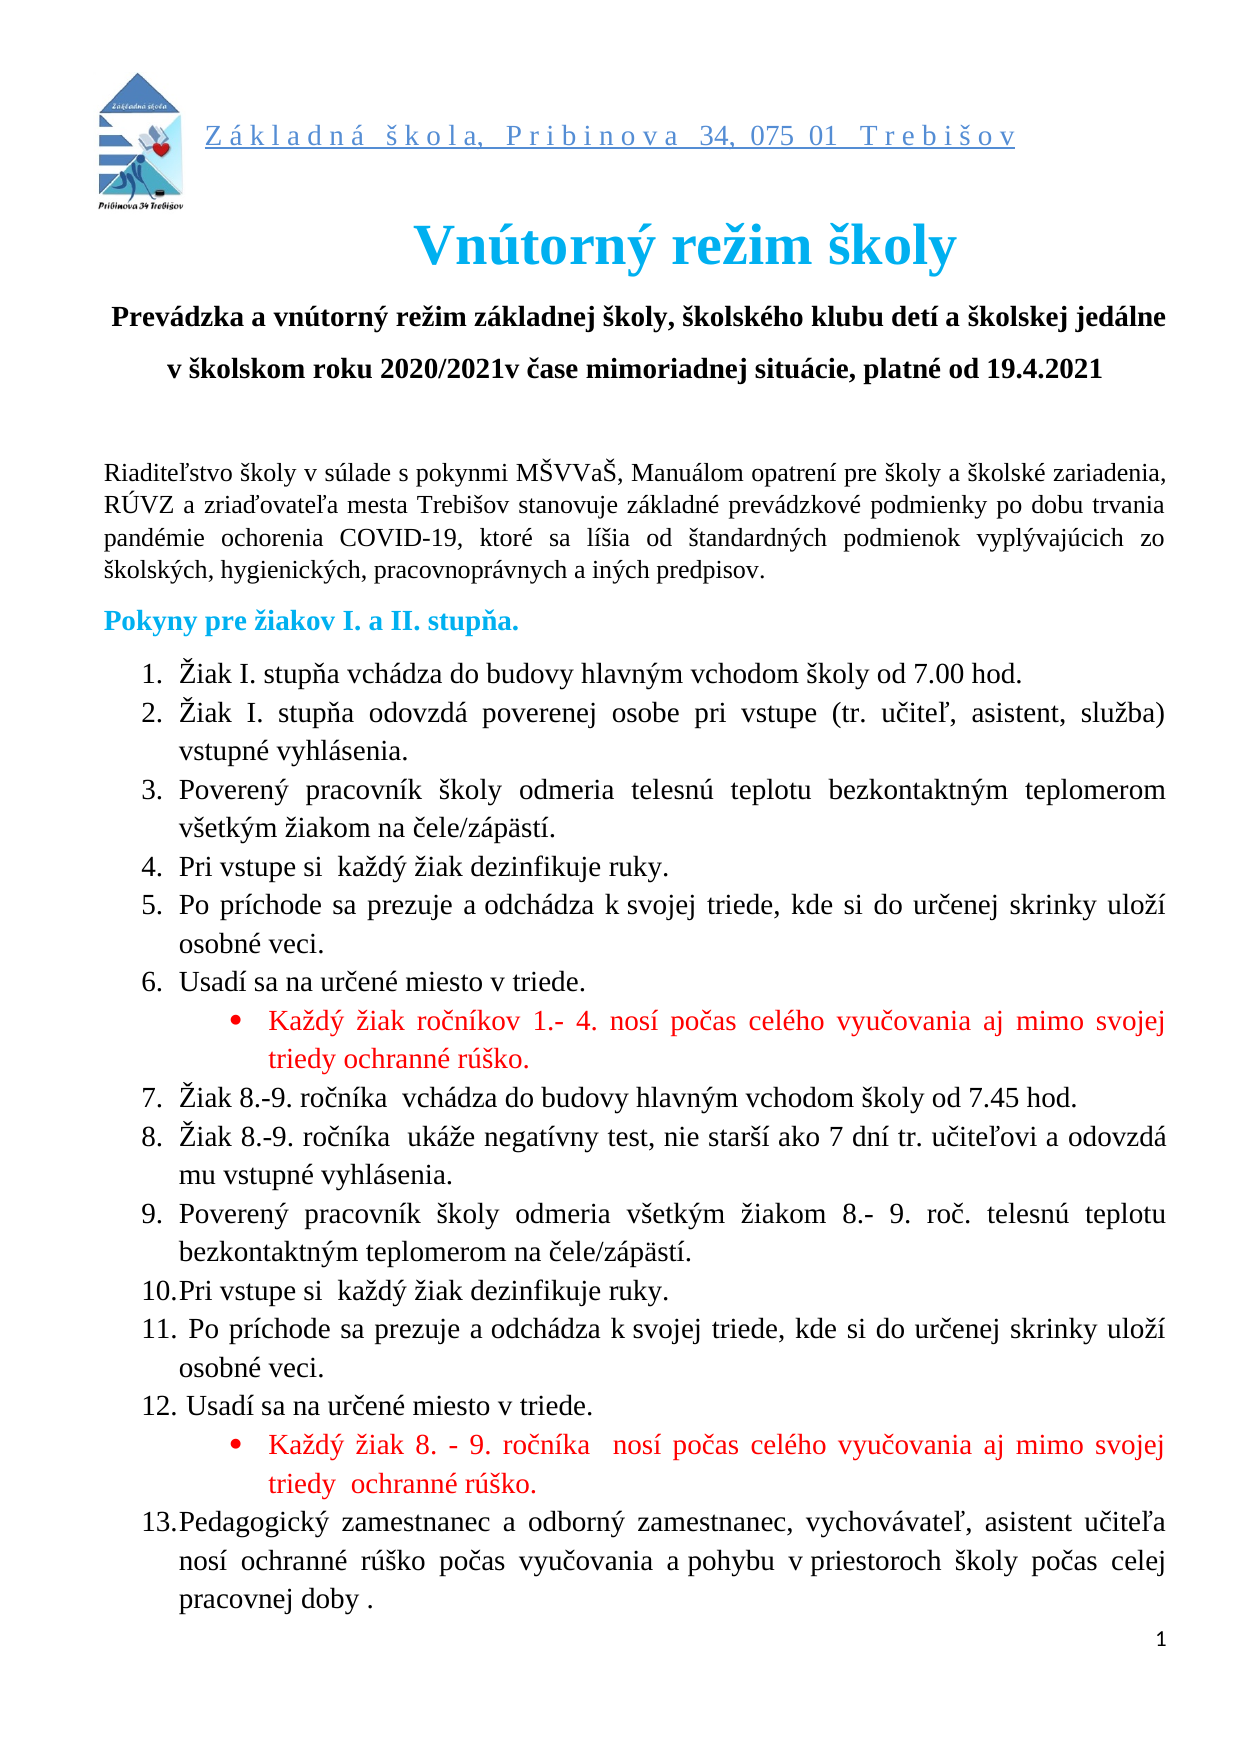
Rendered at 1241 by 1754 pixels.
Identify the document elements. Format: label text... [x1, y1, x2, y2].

text v školskom roku 2020/2021v čase mimoriadnej situácie, platné od 19.4.2021 [103, 351, 1167, 385]
list Žiak 8.-9. ročníka ukáže negatívny test, nie starší ako 7 dní tr. učiteľovi a odovzdá mu vstupné vyhlásenia. [141, 1119, 1167, 1191]
list Každý žiak 8. - 9. ročníka nosí počas celého vyučovania aj mimo svojej triedy ochranné rúško. [231, 1427, 1167, 1499]
list Po príchode sa prezuje a odchádza k svojej triede, kde si do určenej skrinky uloží osobné veci. [141, 1311, 1167, 1383]
list Pedagogický zamestnanec a odborný zamestnanec, vychovávateľ, asistent učiteľa nosí ochranné rúško počas vyučovania a pohybu v priestoroch školy počas celej pracovnej doby . [141, 1504, 1167, 1615]
list Po príchode sa prezuje a odchádza k svojej triede, kde si do určenej skrinky uloží osobné veci. [141, 887, 1167, 959]
list Usadí sa na určené miesto v triede. [141, 964, 1167, 998]
text Vnútorný režim školy [103, 209, 1167, 277]
list Pri vstupe si každý žiak dezinfikuje ruky. [141, 849, 1167, 882]
list Poverený pracovník školy odmeria telesnú teplotu bezkontaktným teplomerom všetkým žiakom na čele/zápästí. [141, 772, 1167, 844]
list Každý žiak ročníkov 1.- 4. nosí počas celého vyučovania aj mimo svojej triedy ochranné rúško. [231, 1003, 1167, 1075]
list Pri vstupe si každý žiak dezinfikuje ruky. [141, 1273, 1167, 1306]
list Žiak I. stupňa vchádza do budovy hlavným vchodom školy od 7.00 hod. [141, 656, 1167, 690]
list Usadí sa na určené miesto v triede. [141, 1388, 1167, 1422]
text Riaditeľstvo školy v súlade s pokynmi MŠVVaŠ, Manuálom opatrení pre školy a školské zariadenia, RÚVZ a zriaďovateľa mesta Trebišov stanovuje základné prevádzkové podmienky po dobu trvania pandémie ochorenia COVID-19, ktoré sa líšia od štandardných podmienok vyplývajúcich zo školských, hygienických, pracovnoprávnych a iných predpisov. [103, 457, 1167, 584]
list Poverený pracovník školy odmeria všetkým žiakom 8.- 9. roč. telesnú teplotu bezkontaktným teplomerom na čele/zápästí. [141, 1196, 1167, 1268]
text Prevádzka a vnútorný režim základnej školy, školského klubu detí a školskej jedálne [103, 299, 1167, 332]
text Z á k l a d n á š k o l a, P r i b i n o v a 34, 075 01 T r e b i š o v [186, 118, 1167, 152]
list Žiak 8.-9. ročníka vchádza do budovy hlavným vchodom školy od 7.45 hod. [141, 1080, 1167, 1114]
picture [91, 72, 186, 216]
list Žiak I. stupňa odovzdá poverenej osobe pri vstupe (tr. učiteľ, asistent, služba) vstupné vyhlásenia. [141, 695, 1167, 767]
text Pokyny pre žiakov I. a II. stupňa. [103, 603, 1167, 637]
